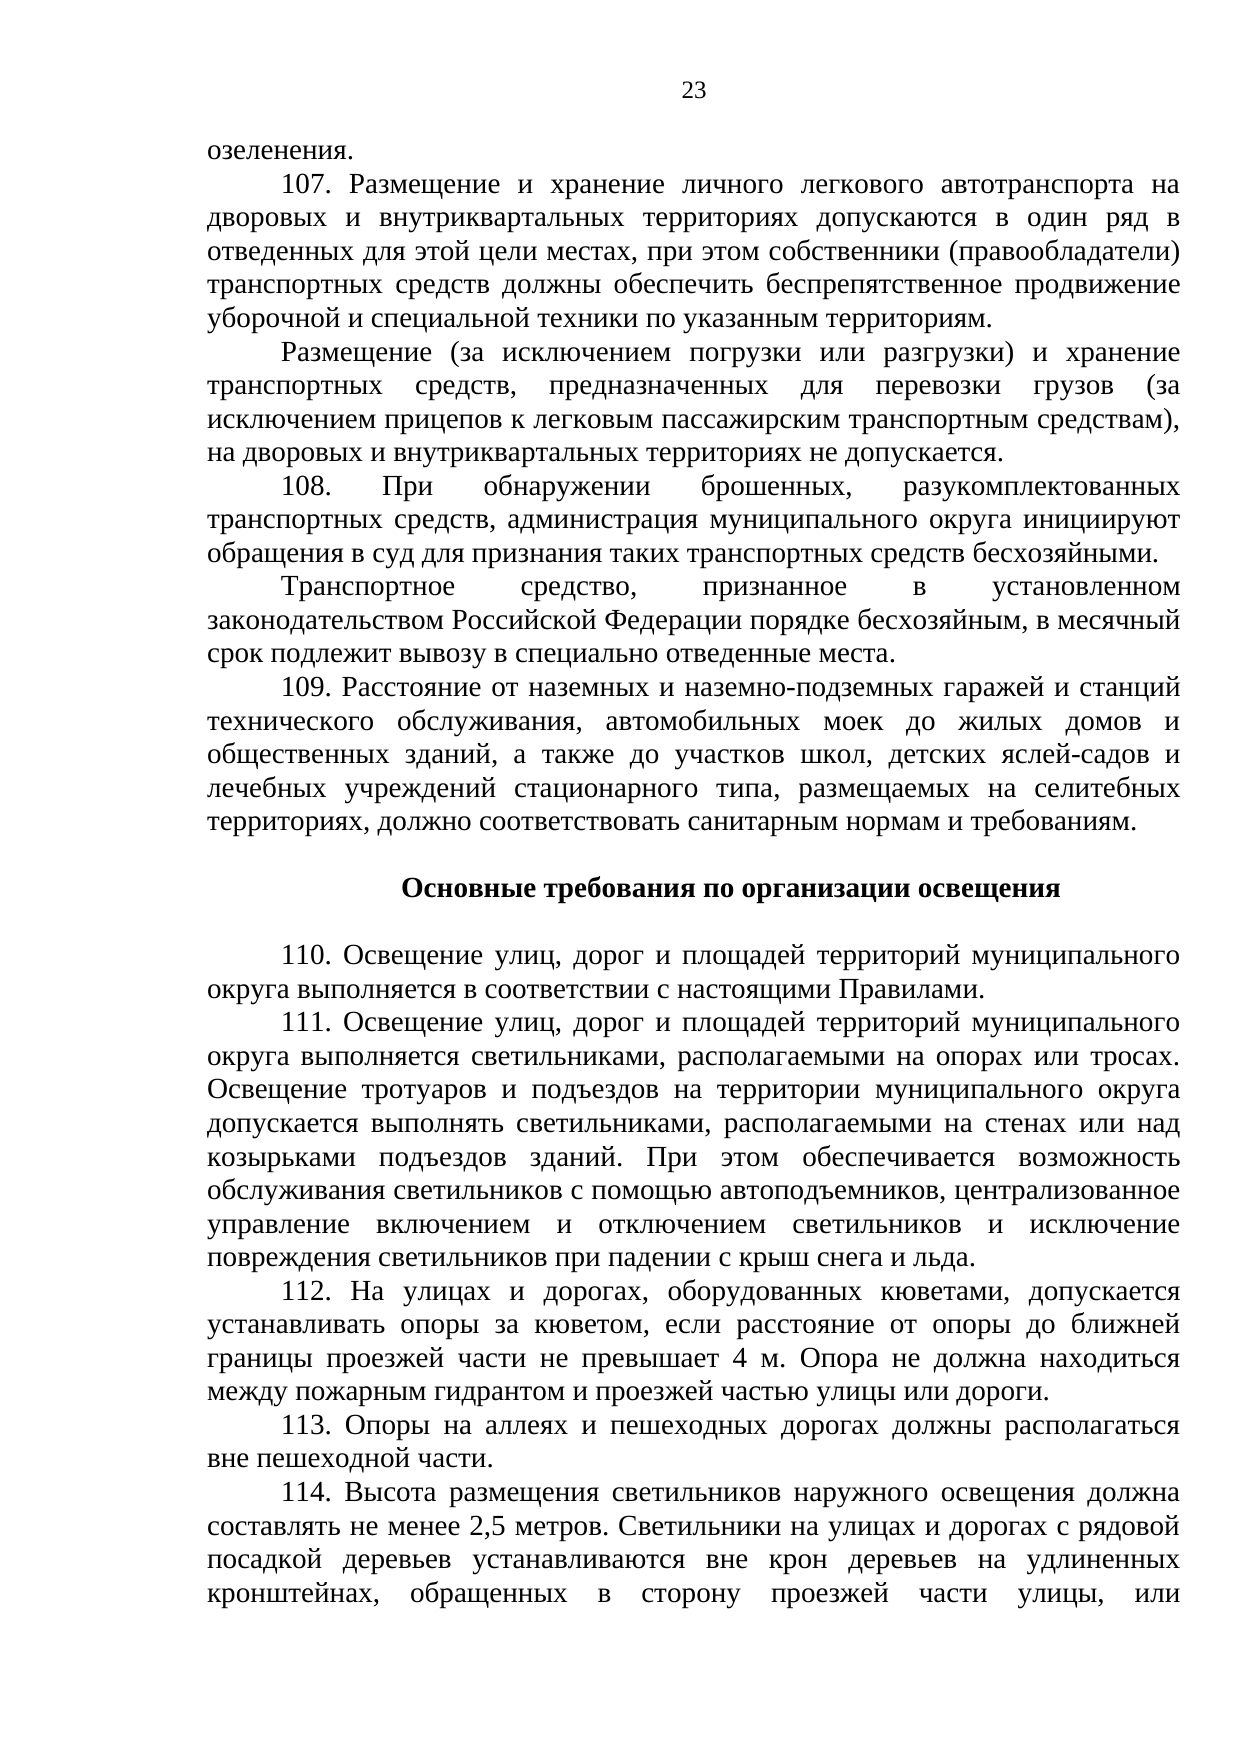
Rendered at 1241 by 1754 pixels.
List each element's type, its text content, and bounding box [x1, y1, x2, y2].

list 111. Освещение улиц, дорог и площадей территорий муниципального округа выполняется светильниками, располагаемыми на опорах или тросах. Освещение тротуаров и подъездов на территории муниципального округа допускается выполнять светильниками, располагаемыми на стенах или над козырьками подъездов зданий. При этом обеспечивается возможность обслуживания светильников с помощью автоподъемников, централизованное управление включением и отключением светильников и исключение повреждения светильников при падении с крыш снега и льда. [207, 1004, 1181, 1273]
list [207, 132, 1181, 166]
list 112. На улицах и дорогах, оборудованных кюветами, допускается устанавливать опоры за кюветом, если расстояние от опоры до ближней границы проезжей части не превышает 4 м. Опора не должна находиться между пожарным гидрантом и проезжей частью улицы или дороги. [207, 1273, 1181, 1407]
list Основные требования по организации освещения [207, 870, 1181, 904]
list 107. Размещение и хранение личного легкового автотранспорта на дворовых и внутриквартальных территориях допускаются в один ряд в отведенных для этой цели местах, при этом собственники (правообладатели) транспортных средств должны обеспечить беспрепятственное продвижение уборочной и специальной техники по указанным территориям. [207, 166, 1181, 334]
list 113. Опоры на аллеях и пешеходных дорогах должны располагаться вне пешеходной части. [207, 1407, 1181, 1474]
list 110. Освещение улиц, дорог и площадей территорий муниципального округа выполняется в соответствии с настоящими Правилами. [207, 937, 1181, 1004]
list 109. Расстояние от наземных и наземно-подземных гаражей и станций технического обслуживания, автомобильных моек до жилых домов и общественных зданий, а также до участков школ, детских яслей-садов и лечебных учреждений стационарного типа, размещаемых на селитебных территориях, должно соответствовать санитарным нормам и требованиям. [207, 669, 1181, 837]
list 108. При обнаружении брошенных, разукомплектованных транспортных средств, администрация муниципального округа инициируют обращения в суд для признания таких транспортных средств бесхозяйными. [207, 468, 1181, 568]
list Транспортное средство, признанное в установленном законодательством Российской Федерации порядке бесхозяйным, в месячный срок подлежит вывозу в специально отведенные места. [207, 568, 1181, 669]
list Размещение (за исключением погрузки или разгрузки) и хранение транспортных средств, предназначенных для перевозки грузов (за исключением прицепов к легковым пассажирским транспортным средствам), на дворовых и внутриквартальных территориях не допускается. [207, 334, 1181, 468]
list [207, 1474, 1181, 1608]
